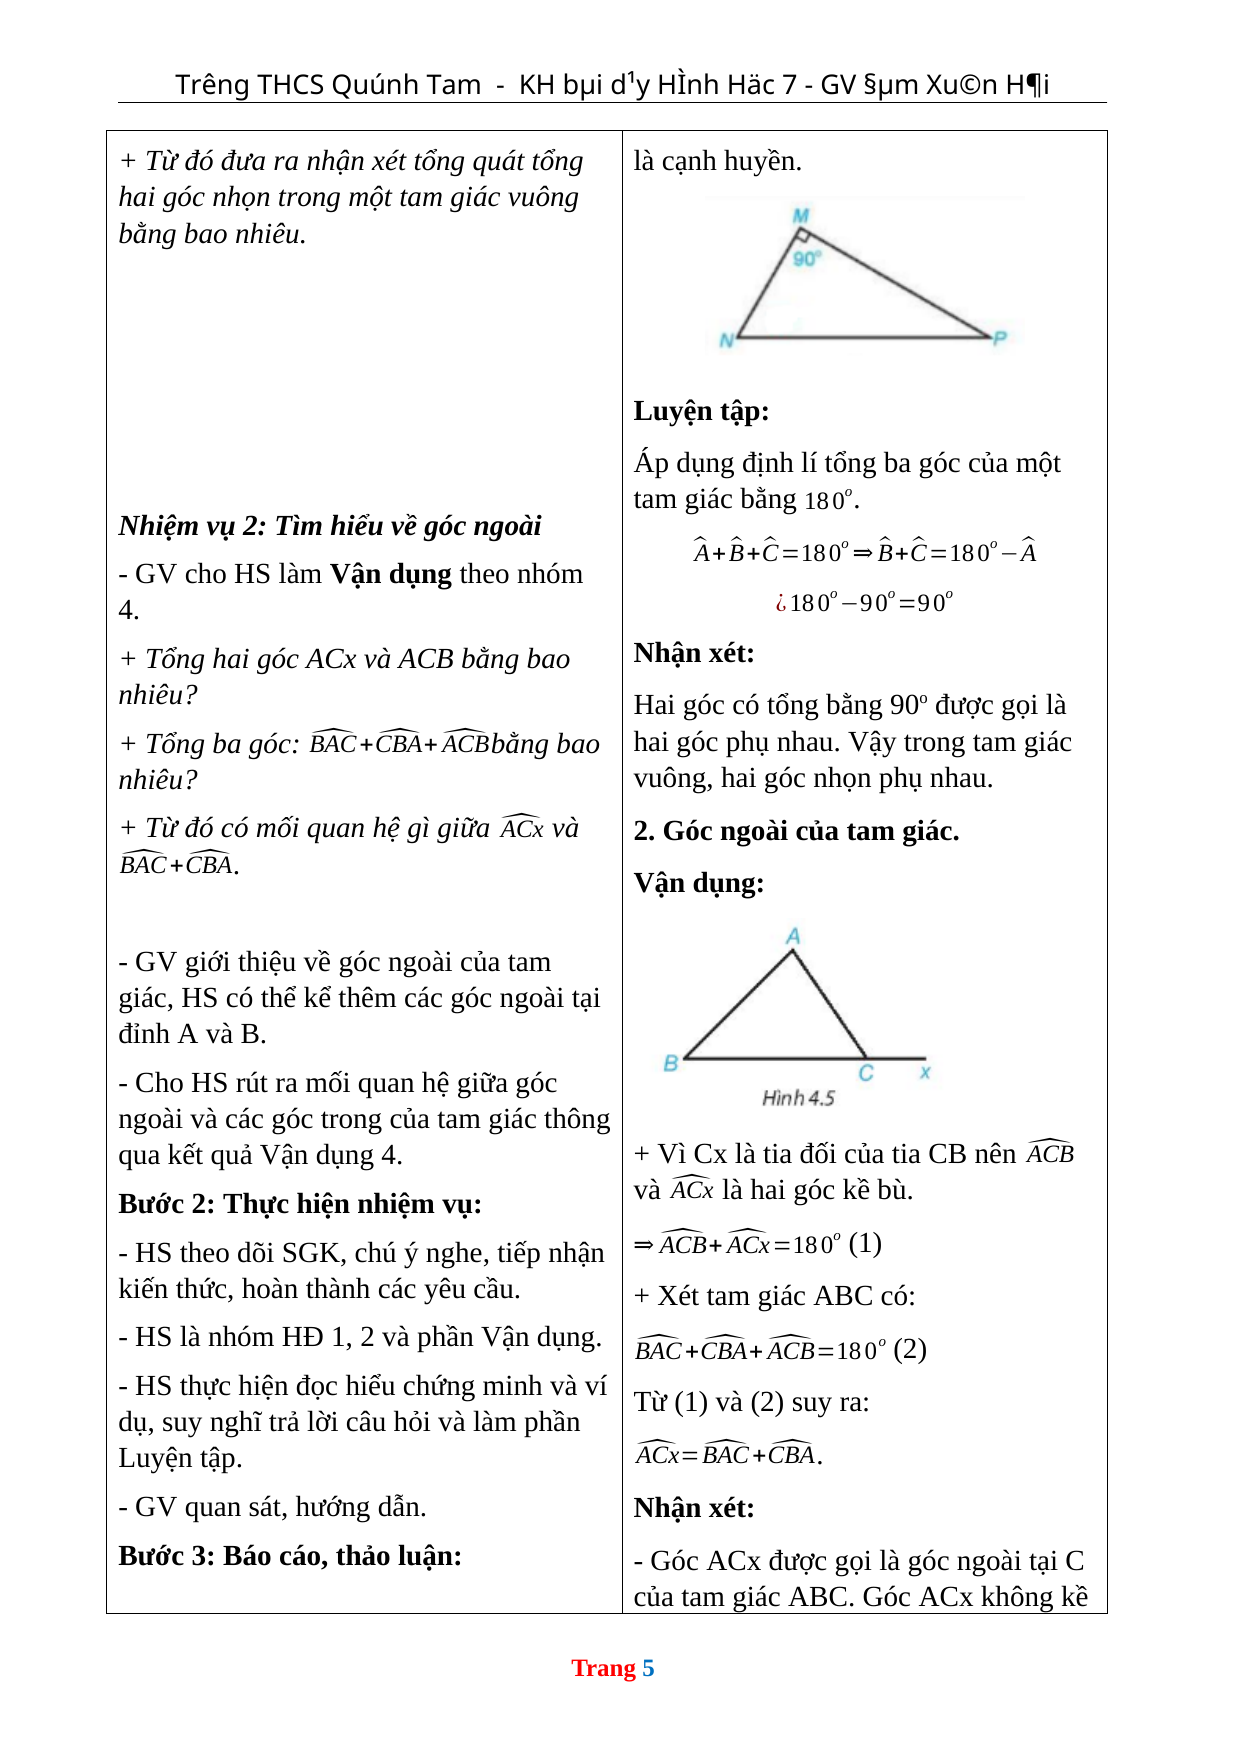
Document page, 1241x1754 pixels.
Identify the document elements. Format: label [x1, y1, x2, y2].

table_cell [623, 131, 1107, 1612]
table_cell [107, 131, 622, 1612]
picture [633, 918, 958, 1117]
picture [704, 196, 1025, 374]
